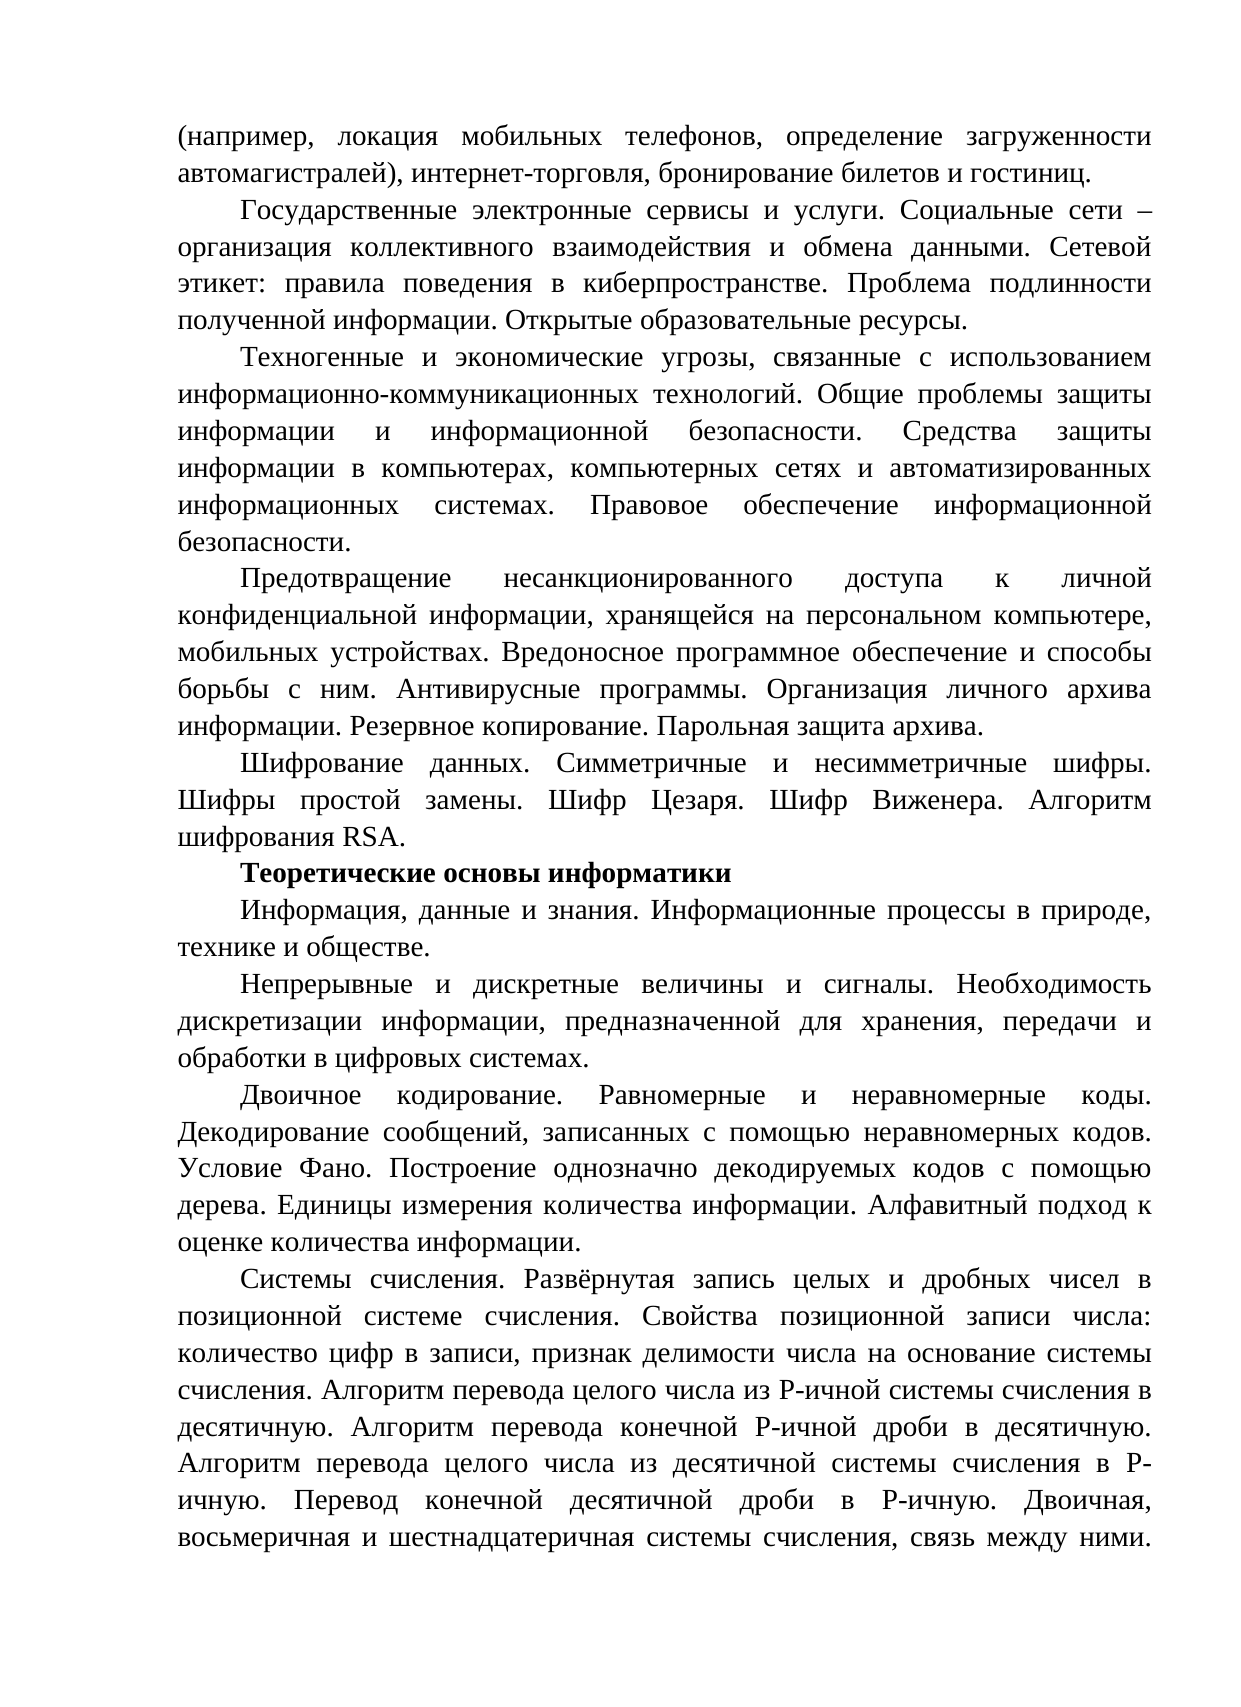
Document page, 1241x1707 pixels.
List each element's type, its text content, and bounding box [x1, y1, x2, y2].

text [177, 1261, 1152, 1553]
text Непрерывные и дискретные величины и сигналы. Необходимость дискретизации информации, предназначенной для хранения, передачи и обработки в цифровых системах. [177, 966, 1152, 1073]
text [177, 118, 1152, 188]
text Теоретические основы информатики [177, 856, 1152, 889]
text Техногенные и экономические угрозы, связанные с использованием информационно-коммуникационных технологий. Общие проблемы защиты информации и информационной безопасности. Средства защиты информации в компьютерах, компьютерных сетях и автоматизированных информационных системах. Правовое обеспечение информационной безопасности. [177, 339, 1152, 557]
text Государственные электронные сервисы и услуги. Социальные сети – организация коллективного взаимодействия и обмена данными. Сетевой этикет: правила поведения в киберпространстве. Проблема подлинности полученной информации. Открытые образовательные ресурсы. [177, 192, 1152, 336]
text Предотвращение несанкционированного доступа к личной конфиденциальной информации, хранящейся на персональном компьютере, мобильных устройствах. Вредоносное программное обеспечение и способы борьбы с ним. Антивирусные программы. Организация личного архива информации. Резервное копирование. Парольная защита архива. [177, 561, 1152, 742]
text Двоичное кодирование. Равномерные и неравномерные коды. Декодирование сообщений, записанных с помощью неравномерных кодов. Условие Фано. Построение однозначно декодируемых кодов с помощью дерева. Единицы измерения количества информации. Алфавитный подход к оценке количества информации. [177, 1077, 1152, 1258]
text Информация, данные и знания. Информационные процессы в природе, технике и обществе. [177, 892, 1152, 963]
text Шифрование данных. Симметричные и несимметричные шифры. Шифры простой замены. Шифр Цезаря. Шифр Виженера. Алгоритм шифрования RSA. [177, 745, 1152, 852]
